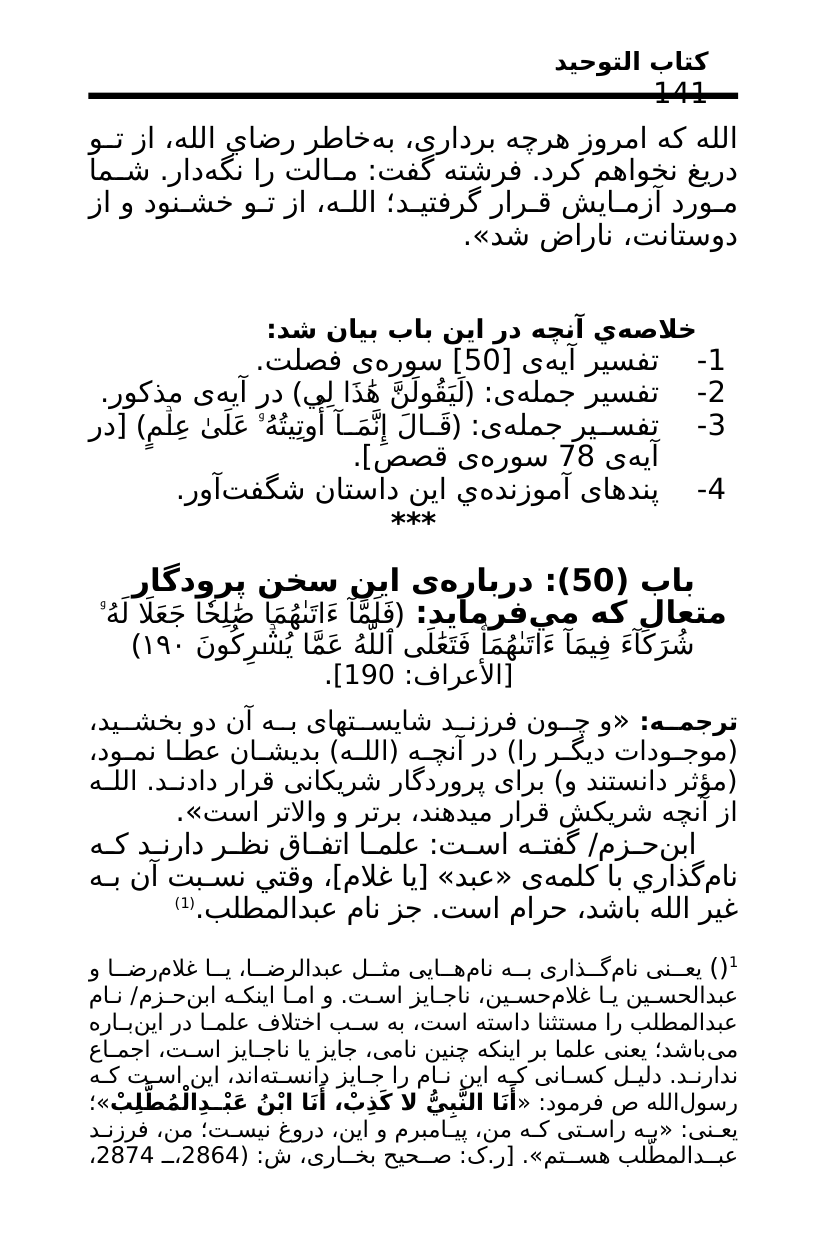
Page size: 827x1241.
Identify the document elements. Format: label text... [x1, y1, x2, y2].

text ابن‌حزم/ گفته است: علما اتفاق نظر دارند كه نام‌گذاري با كلمه‌ی «عبد» [یا غلام]، وقتي نسبت آن به غير الله باشد، حرام است. جز نام عبدالمطلب.() [89, 829, 738, 925]
list تفسير جمله‌ی: ﴿قَالَ إِنَّمَآ أُوتِيتُهُۥ عَلَىٰ عِلۡمٍ﴾ [در آیه‌ی 78 سوره‌ی قصص]. [89, 409, 697, 474]
text خلاصه‌ي آنچه در اين باب بيان شد: [89, 314, 738, 345]
text ترجمه: «و چون فرزند شایستهای به آن دو بخشید، (موجودات دیگر را) در آنچه (الله) بدیشان عطا نمود، (مؤثر دانستند و) برای پروردگار شریکانی قرار دادند. الله از آنچه شریکش قرار می‏دهند، برتر و والاتر است». [89, 704, 738, 829]
list تفسير جمله‌ی: ﴿لَيَقُولَنَّ هَٰذَا لِي﴾ در آیه‌ی مذکور. [89, 377, 697, 409]
text باب (50): درباره‌ی این سخن پرودگار متعال كه مي‌فرمايد: ﴿فَلَمَّآ ءَاتَىٰهُمَا صَٰلِحٗا جَعَلَا لَهُۥ شُرَكَآءَ فِيمَآ ءَاتَىٰهُمَاۚ فَتَعَٰلَى ٱللَّهُ عَمَّا يُشۡرِكُونَ ١٩٠﴾ [الأعراف: 190]. [89, 565, 738, 692]
list پندهای آموزنده‌ي اين داستان شگفت‌آور. [89, 474, 697, 506]
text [89, 123, 738, 252]
text *** [89, 506, 738, 540]
list تفسير آيه‌ی [50] سوره‌ی فصلت. [89, 345, 697, 377]
